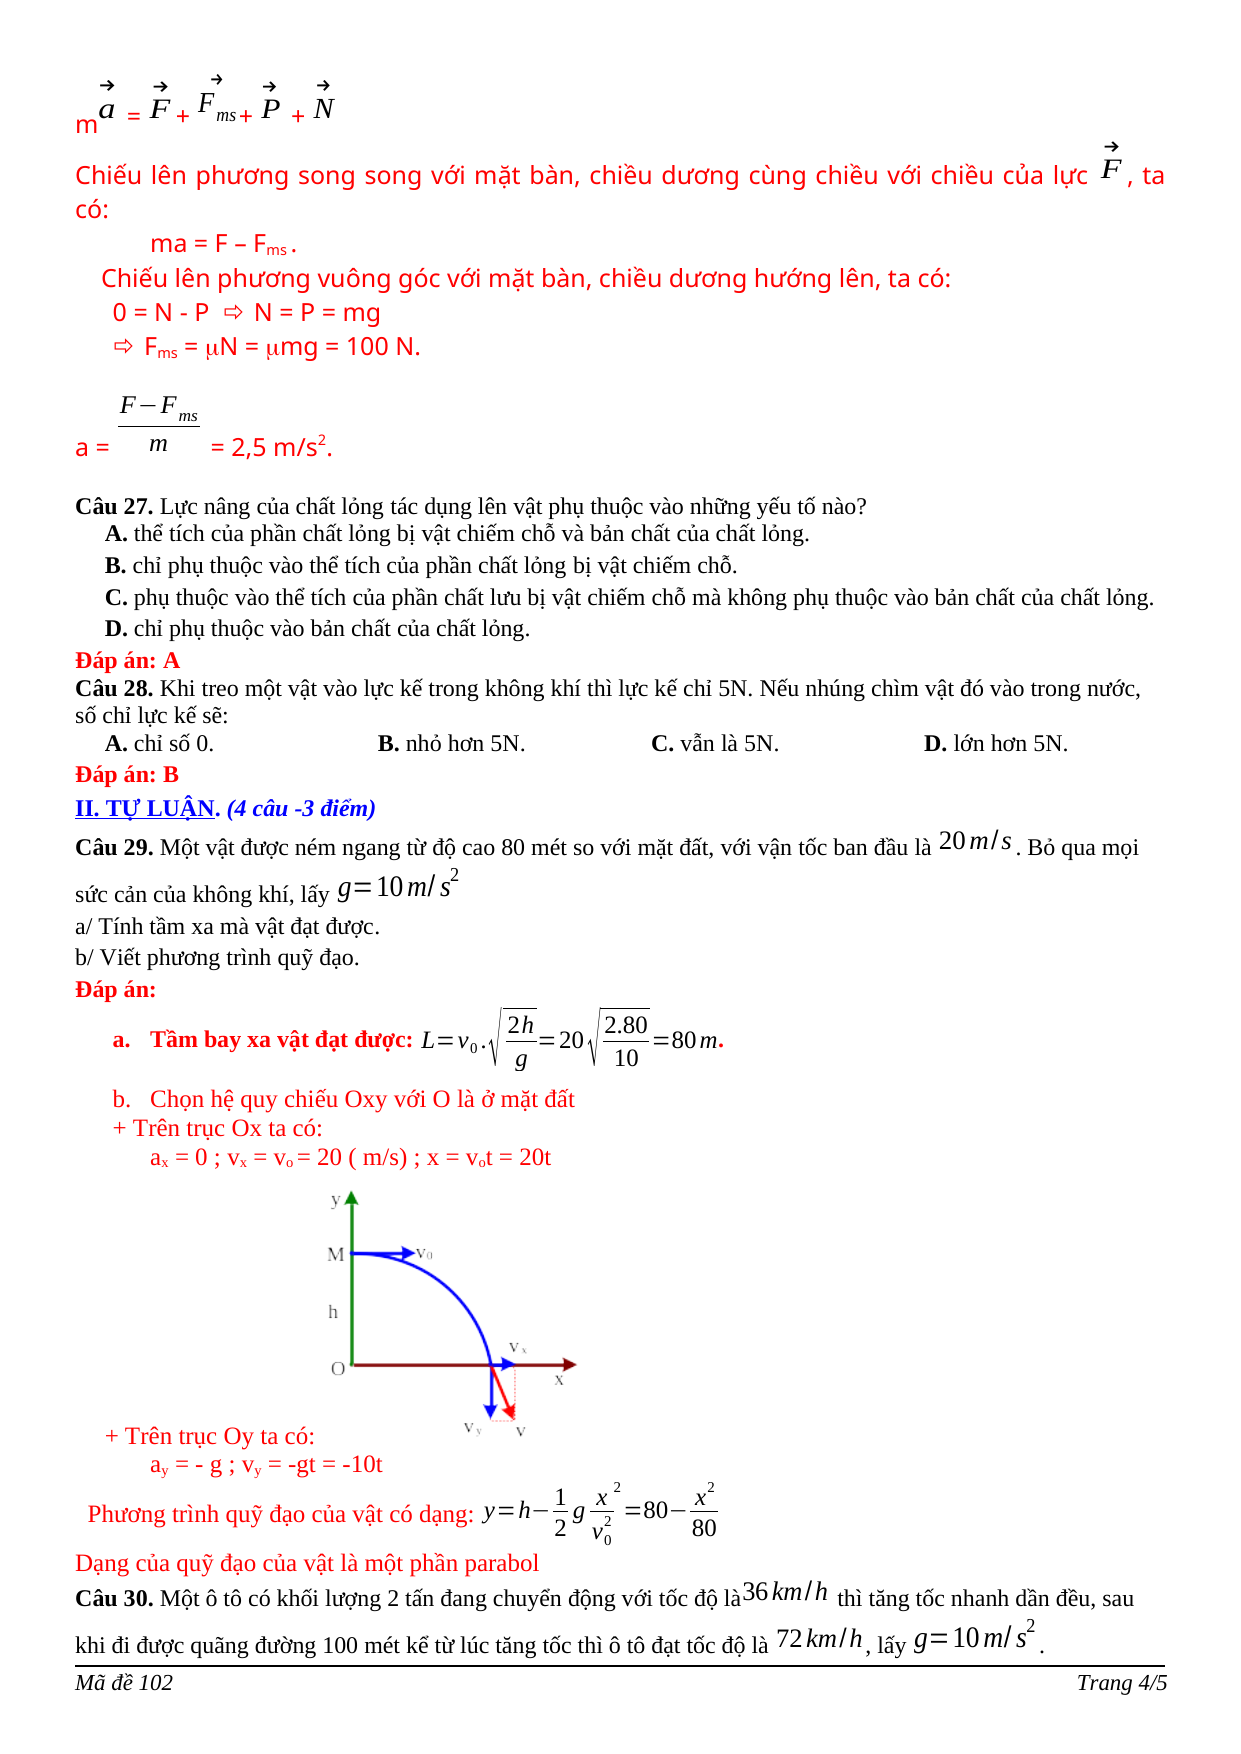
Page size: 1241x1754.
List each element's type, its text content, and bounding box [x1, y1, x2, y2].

text 0 = N - P N = P = mg [75, 294, 1165, 328]
text + Trên trục Ox ta có: [112, 1113, 1165, 1142]
list Tầm bay xa vật đạt được: . [112, 1007, 1165, 1071]
list ax = 0 ; vx = vo = 20 ( m/s) ; x = vot = 20t [150, 1142, 1165, 1171]
text Câu 29. Một vật được ném ngang từ độ cao 80 mét so với mặt đất, với vận tốc ban đầu là . Bỏ qua mọi sức cản của không khí, lấy [75, 826, 1165, 908]
text C. phụ thuộc vào thể tích của phần chất lưu bị vật chiếm chỗ mà không phụ thuộc vào bản chất của chất lỏng. [75, 583, 1165, 610]
text a/ Tính tầm xa mà vật đạt được. [75, 912, 1165, 939]
text D. chỉ phụ thuộc vào bản chất của chất lỏng. [75, 614, 1165, 642]
text Dạng của quỹ đạo của vật là một phần parabol [75, 1548, 1165, 1577]
list ay = - g ; vy = -gt = -10t [150, 1449, 1165, 1478]
text A. chỉ số 0. B. nhỏ hơn 5N. C. vẫn là 5N. D. lớn hơn 5N. [75, 729, 1165, 756]
text Đáp án: [75, 975, 1165, 1003]
text A. thể tích của phần chất lỏng bị vật chiếm chỗ và bản chất của chất lỏng. [75, 519, 1165, 547]
text Chiếu lên phương vuông góc với mặt bàn, chiều dương hướng lên, ta có: [75, 260, 1165, 294]
text Chiếu lên phương song song với mặt bàn, chiều dương cùng chiều với chiều của lực , ta có: [75, 141, 1165, 226]
text Câu 28. Khi treo một vật vào lực kế trong không khí thì lực kế chỉ 5N. Nếu nhúng chìm vật đó vào trong nước, số chỉ lực kế sẽ: [75, 673, 1165, 729]
text Phương trình quỹ đạo của vật có dạng: [75, 1478, 1165, 1548]
text Đáp án: A [75, 646, 1165, 673]
text b/ Viết phương trình quỹ đạo. [75, 943, 1165, 971]
text Câu 27. Lực nâng của chất lỏng tác dụng lên vật phụ thuộc vào những yếu tố nào? [75, 492, 1165, 519]
text m = + + + [75, 74, 1165, 141]
text II. TỰ LUẬN. (4 câu -3 điểm) [75, 794, 1165, 822]
list Chọn hệ quy chiếu Oxy với O là ở mặt đất [112, 1084, 1165, 1113]
text Câu 30. Một ô tô có khối lượng 2 tấn đang chuyển động với tốc độ là thì tăng tốc nhanh dần đều, sau khi đi được quãng đường 100 mét kể từ lúc tăng tốc thì ô tô đạt tốc độ là , lấy . [75, 1577, 1165, 1658]
text Fms = N = mg = 100 N. [75, 328, 1165, 362]
text B. chỉ phụ thuộc vào thể tích của phần chất lỏng bị vật chiếm chỗ. [75, 551, 1165, 578]
text + Trên trục Oy ta có: [75, 1171, 1165, 1449]
text ma = F – Fms . [75, 226, 1165, 260]
text a = = 2,5 m/s2. [75, 391, 1165, 464]
text Đáp án: B [75, 760, 1165, 788]
